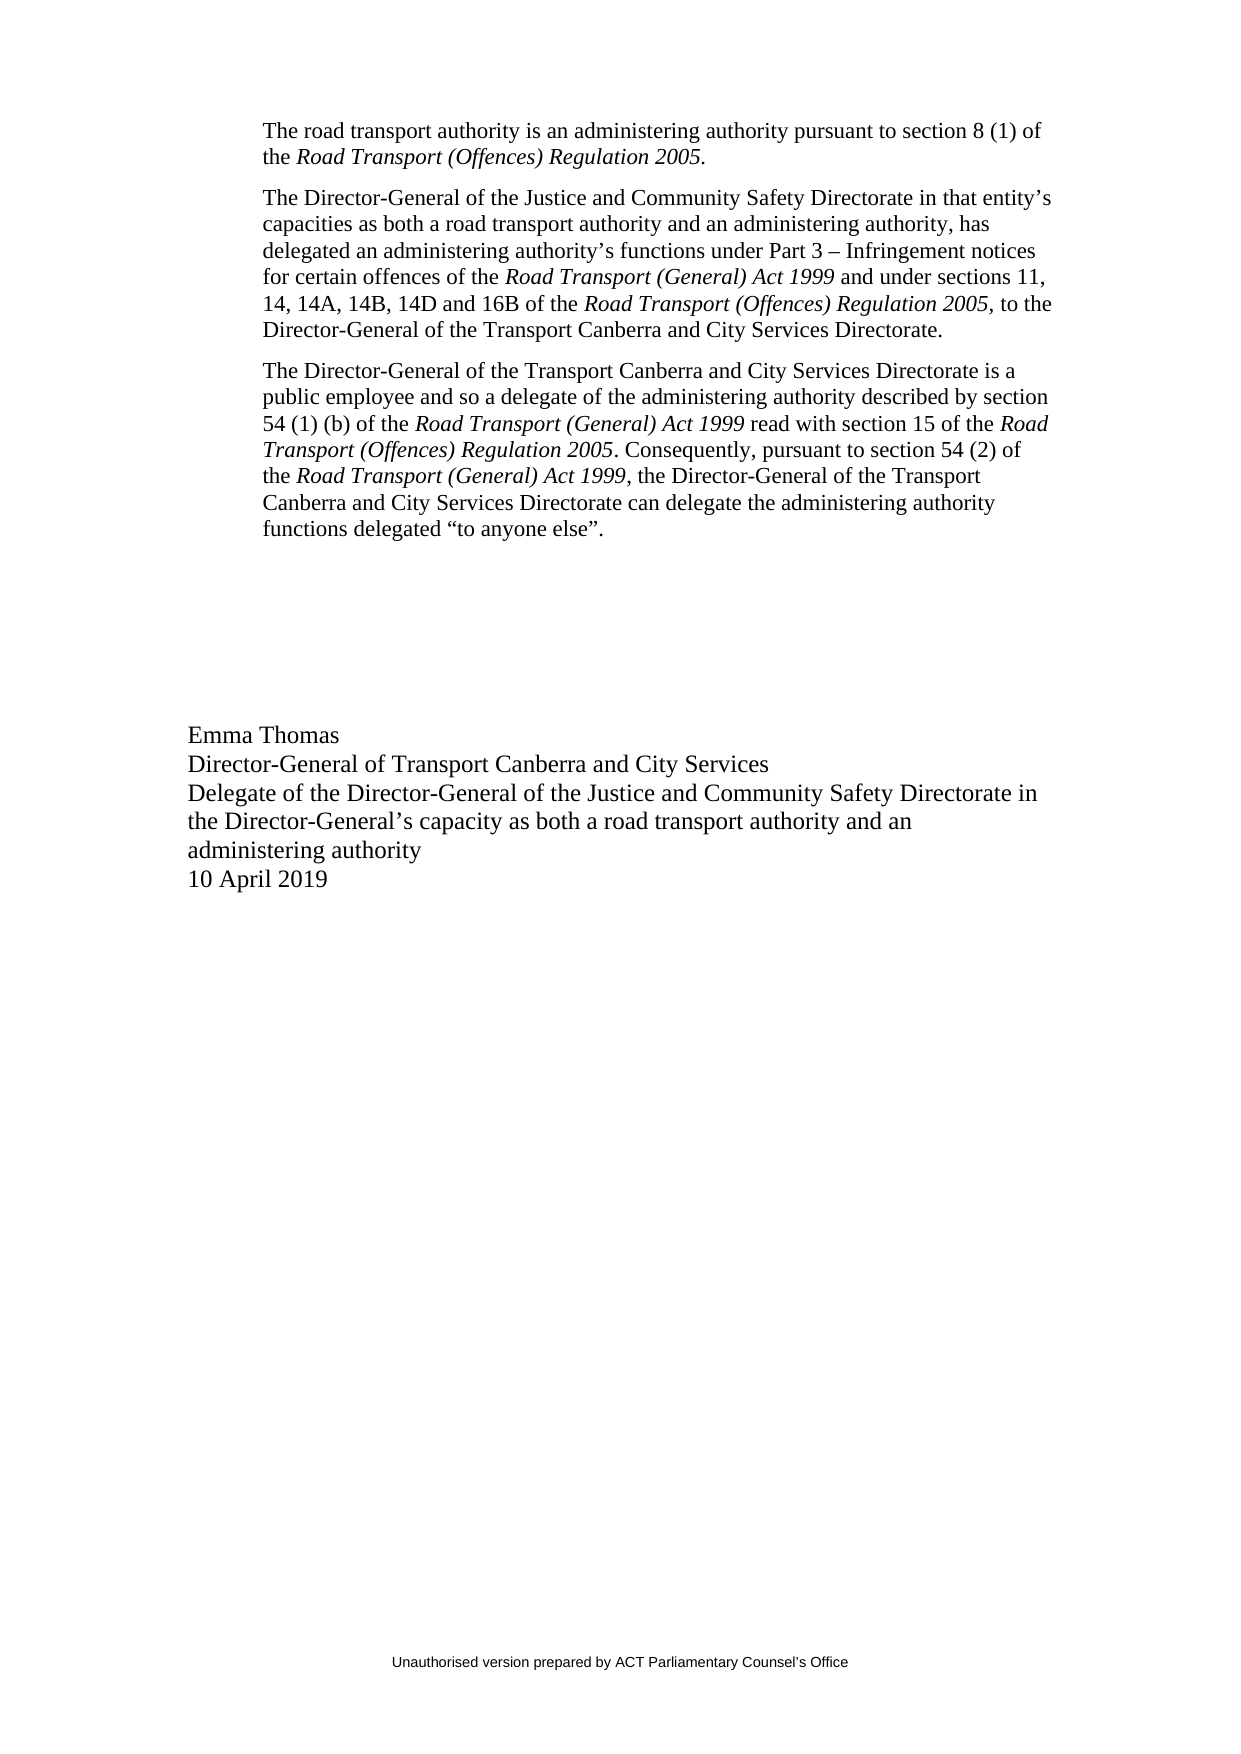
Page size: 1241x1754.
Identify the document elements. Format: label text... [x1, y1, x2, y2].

text The road transport authority is an administering authority pursuant to section 8 (1) of the Road Transport (Offences) Regulation 2005. [262, 117, 1053, 169]
text The Director-General of the Transport Canberra and City Services Directorate is a public employee and so a delegate of the administering authority described by section 54 (1) (b) of the Road Transport (General) Act 1999 read with section 15 of the Road Transport (Offences) Regulation 2005. Consequently, pursuant to section 54 (2) of the Road Transport (General) Act 1999, the Director-General of the Transport Canberra and City Services Directorate can delegate the administering authority functions delegated “to anyone else”. [262, 357, 1053, 541]
text Emma Thomas Director-General of Transport Canberra and City Services Delegate of the Director-General of the Justice and Community Safety Directorate in the Director-General’s capacity as both a road transport authority and an administering authority [187, 720, 1053, 864]
text 10 April 2019 [187, 864, 1053, 893]
text The Director-General of the Justice and Community Safety Directorate in that entity’s capacities as both a road transport authority and an administering authority, has delegated an administering authority’s functions under Part 3 – Infringement notices for certain offences of the Road Transport (General) Act 1999 and under sections 11, 14, 14A, 14B, 14D and 16B of the Road Transport (Offences) Regulation 2005, to the Director-General of the Transport Canberra and City Services Directorate. [262, 184, 1053, 342]
